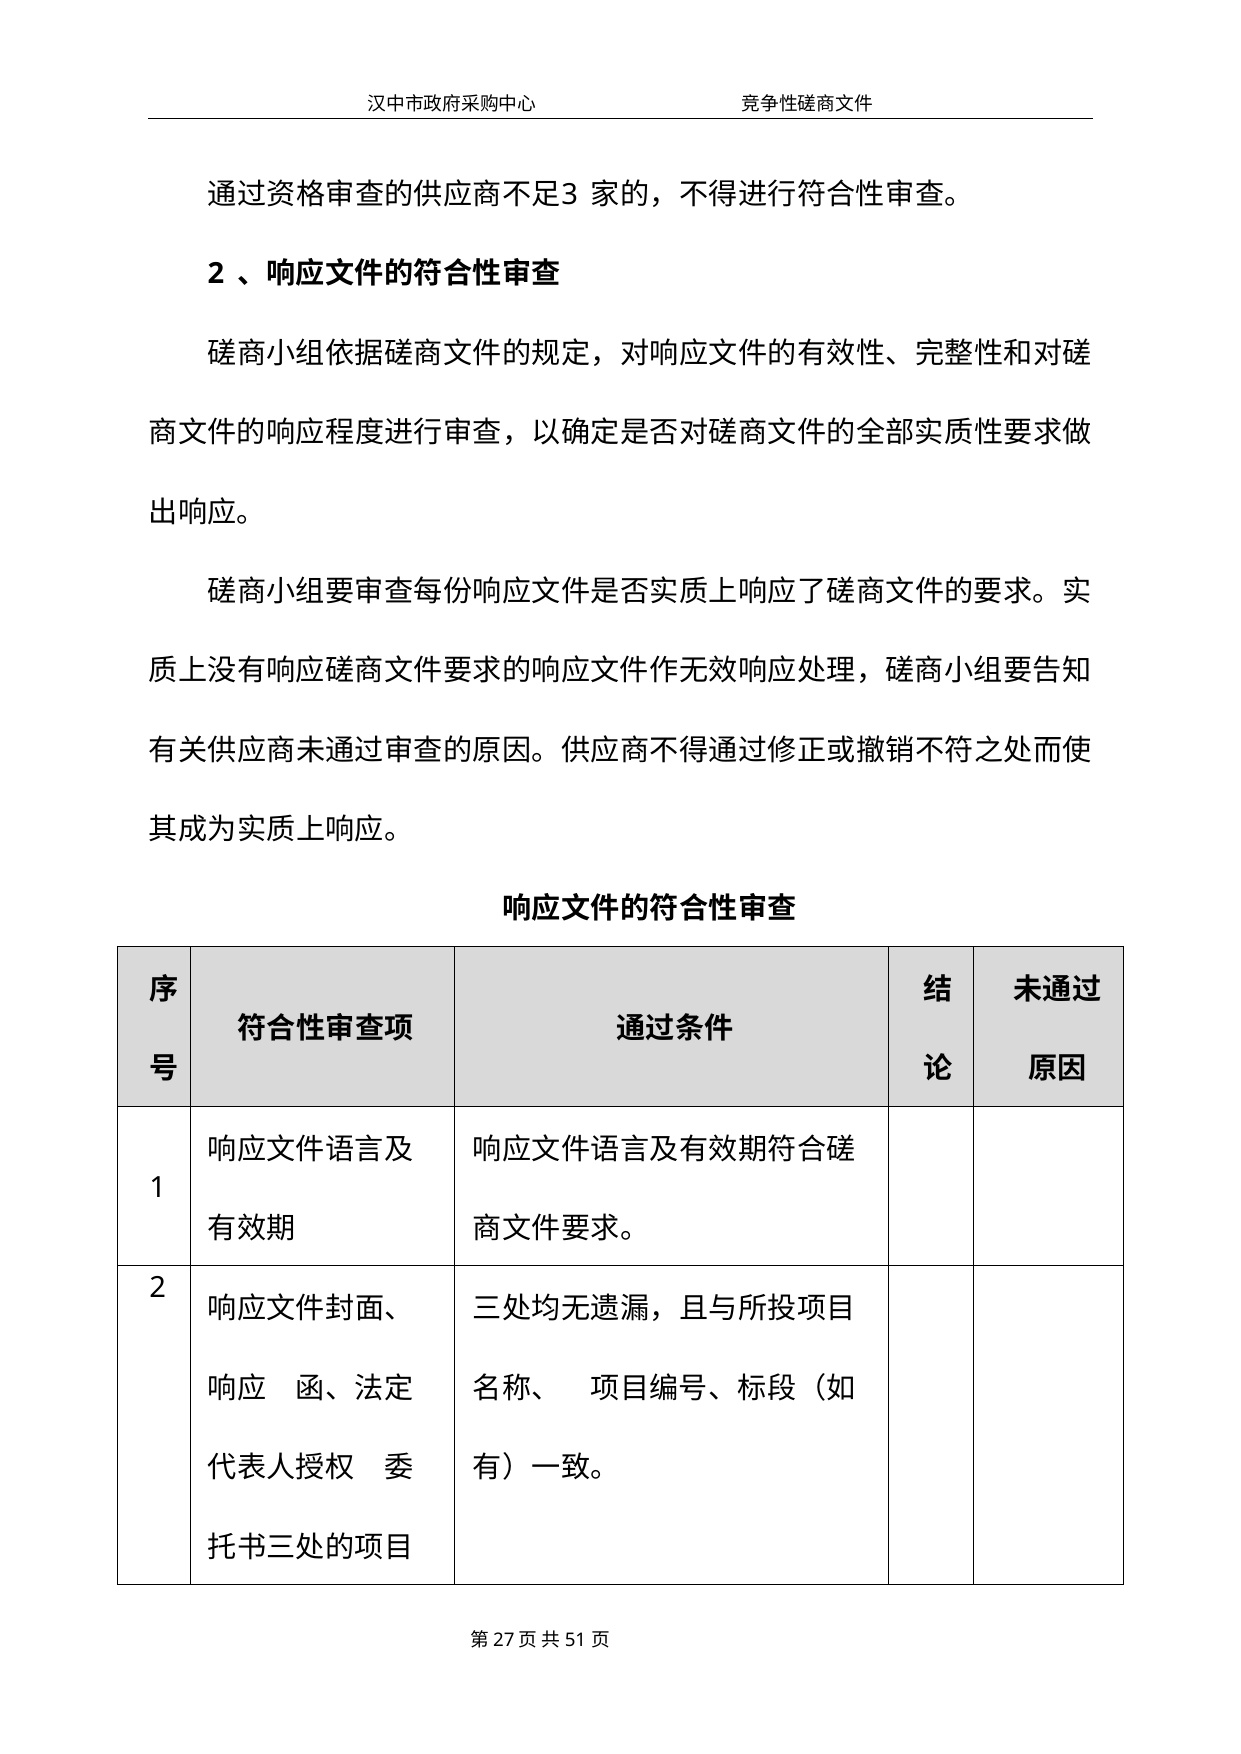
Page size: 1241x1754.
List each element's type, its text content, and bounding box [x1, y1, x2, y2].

table_cell [889, 1107, 973, 1265]
table_cell 响应文件语言及有效期 [191, 1107, 454, 1265]
table_cell [889, 1266, 973, 1584]
text 2、响应文件的符合性审查 [148, 231, 1092, 311]
table_cell 1 [118, 1107, 190, 1265]
table_header 未通过原因 [974, 947, 1123, 1106]
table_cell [455, 1266, 888, 1584]
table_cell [191, 1266, 454, 1584]
table_header 符合性审查项 [191, 947, 454, 1106]
table_cell [974, 1107, 1123, 1265]
text 通过资格审查的供应商不足3家的，不得进行符合性审查。 [148, 152, 1092, 231]
text 磋商小组依据磋商文件的规定，对响应文件的有效性、完整性和对磋商文件的响应程度进行审查，以确定是否对磋商文件的全部实质性要求做出响应。 [148, 311, 1092, 549]
text 磋商小组要审查每份响应文件是否实质上响应了磋商文件的要求。实质上没有响应磋商文件要求的响应文件作无效响应处理，磋商小组要告知有关供应商未通过审查的原因。供应商不得通过修正或撤销不符之处而使其成为实质上响应。 [148, 549, 1092, 866]
table_header 序号 [118, 947, 190, 1106]
table_header 结论 [889, 947, 973, 1106]
table_header 通过条件 [455, 947, 888, 1106]
table_cell 响应文件语言及有效期符合磋商文件要求。 [455, 1107, 888, 1265]
text 响应文件的符合性审查 [148, 866, 1092, 946]
table_cell 2 [118, 1266, 190, 1584]
table_cell [974, 1266, 1123, 1584]
